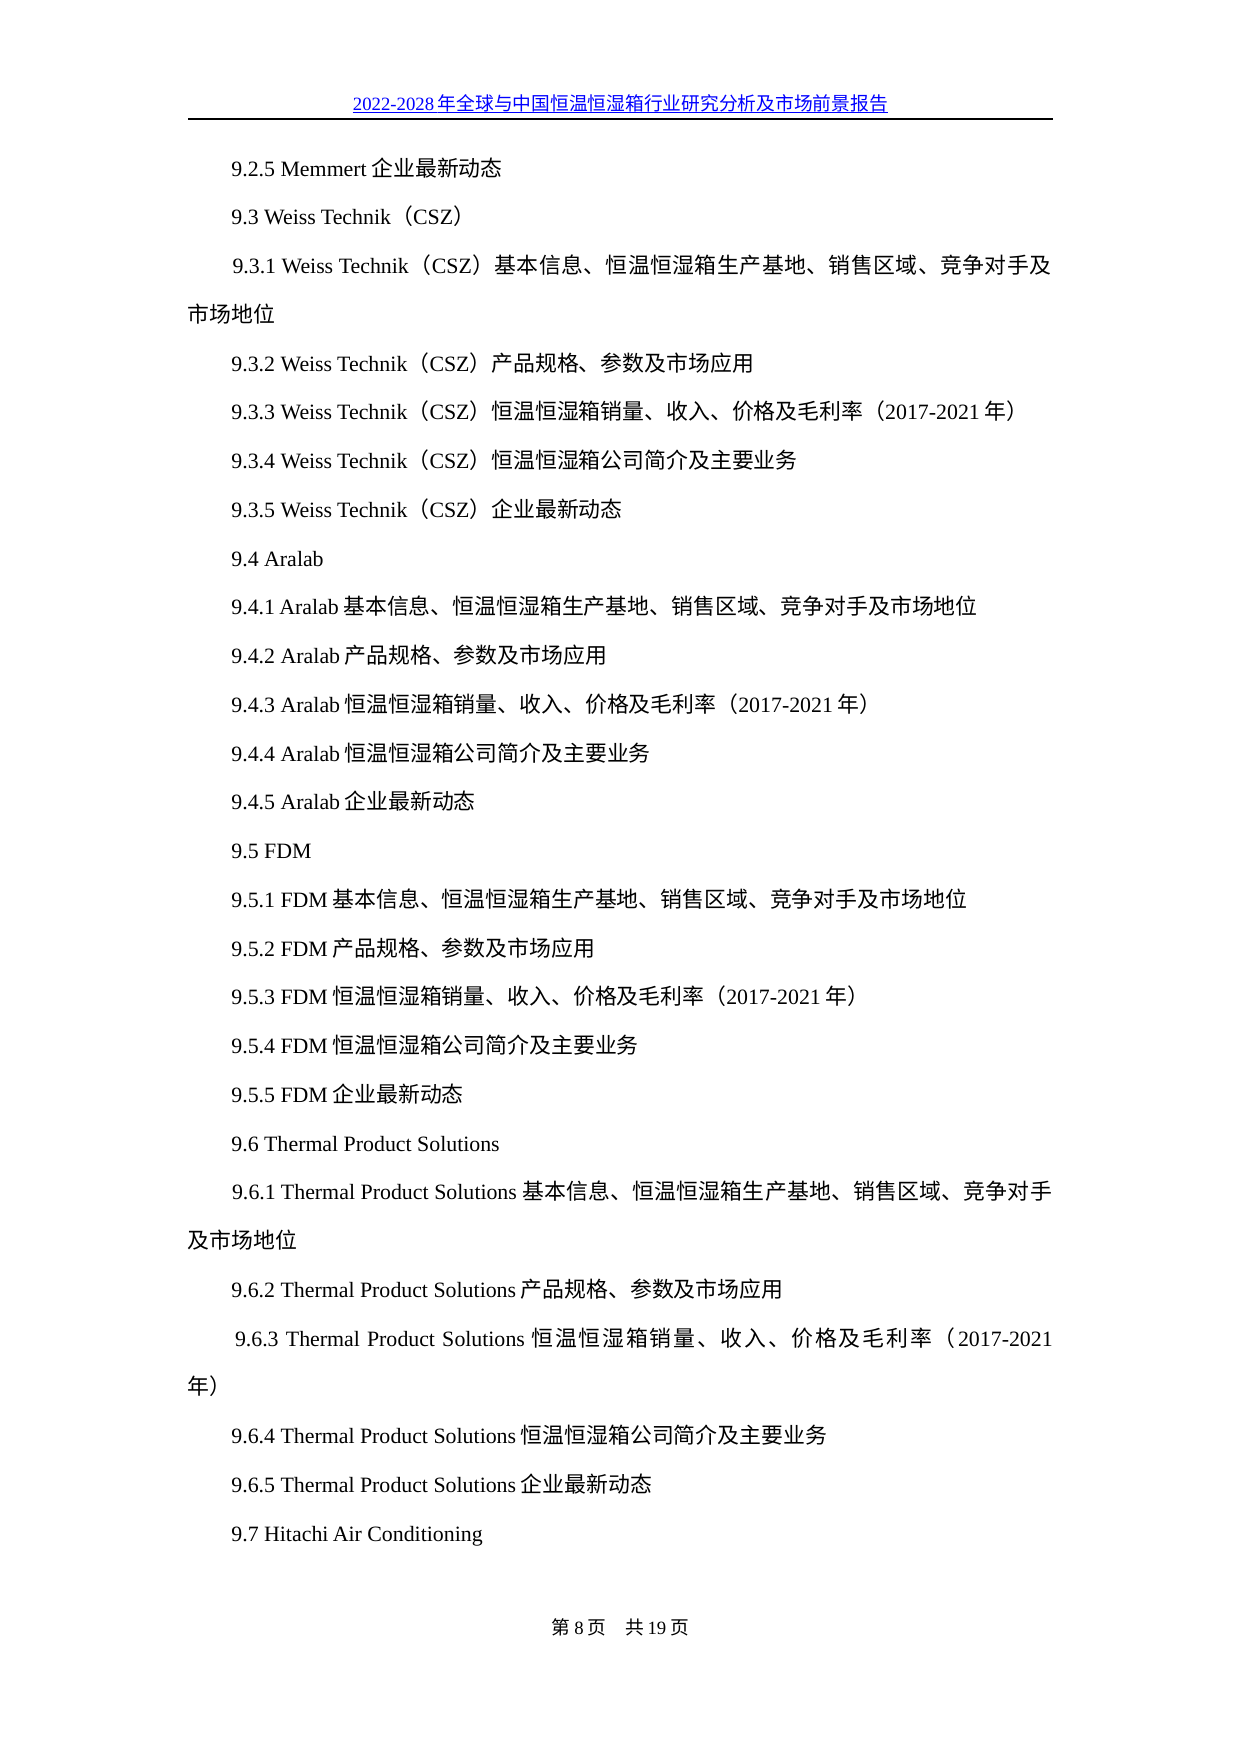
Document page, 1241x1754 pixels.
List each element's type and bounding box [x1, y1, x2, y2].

text [187, 150, 1053, 1548]
